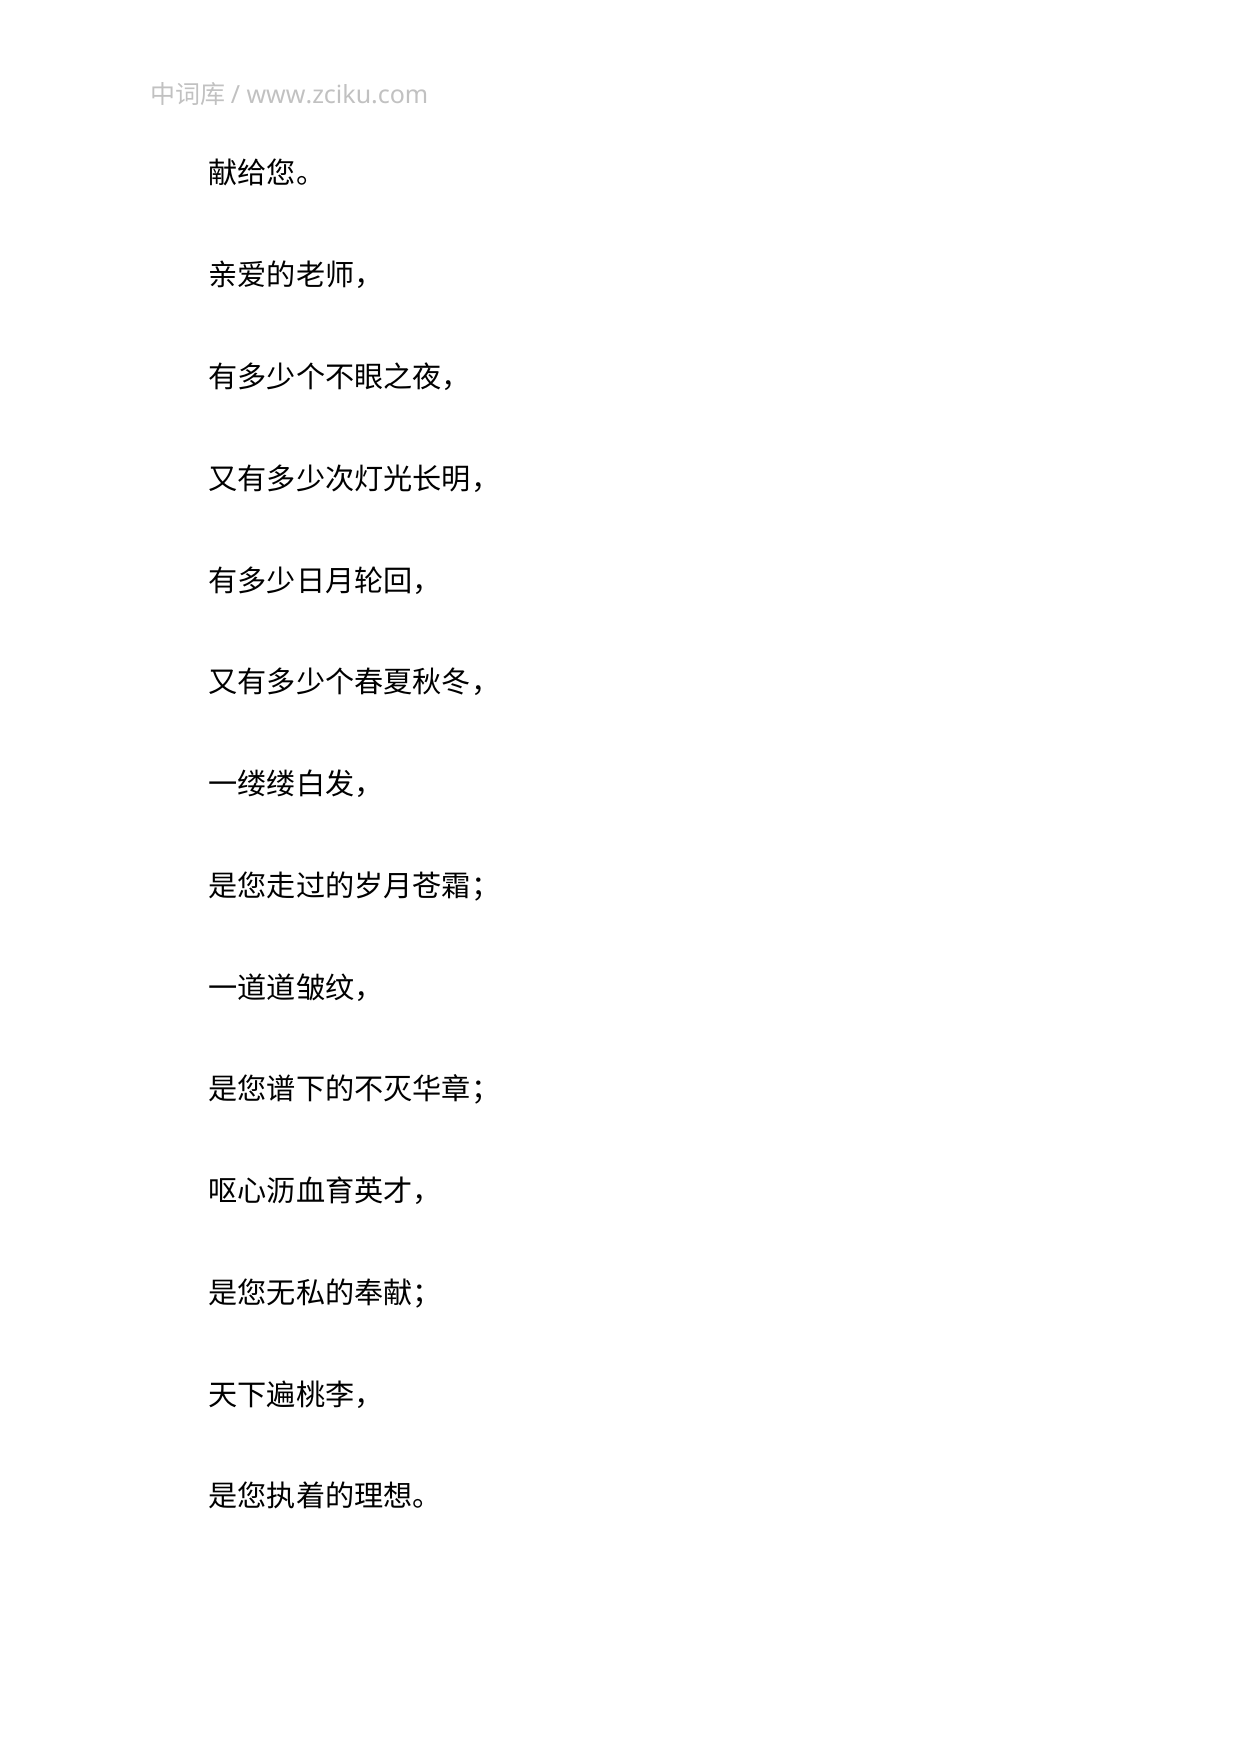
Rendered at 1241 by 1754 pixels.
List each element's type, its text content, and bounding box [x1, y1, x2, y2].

text 一道道皱纹， [150, 964, 1090, 1006]
text 是您走过的岁月苍霜； [150, 862, 1090, 905]
text 亲爱的老师， [150, 252, 1090, 294]
text 一缕缕白发， [150, 761, 1090, 803]
text 是您执着的理想。 [150, 1473, 1090, 1515]
text 是您无私的奉献； [150, 1269, 1090, 1312]
text 献给您。 [150, 150, 1090, 192]
text 又有多少次灯光长明， [150, 455, 1090, 498]
text 呕心沥血育英才， [150, 1168, 1090, 1210]
text 有多少日月轮回， [150, 557, 1090, 599]
text 是您谱下的不灭华章； [150, 1066, 1090, 1108]
text 又有多少个春夏秋冬， [150, 659, 1090, 701]
text 天下遍桃李， [150, 1371, 1090, 1413]
text 有多少个不眼之夜， [150, 353, 1090, 396]
